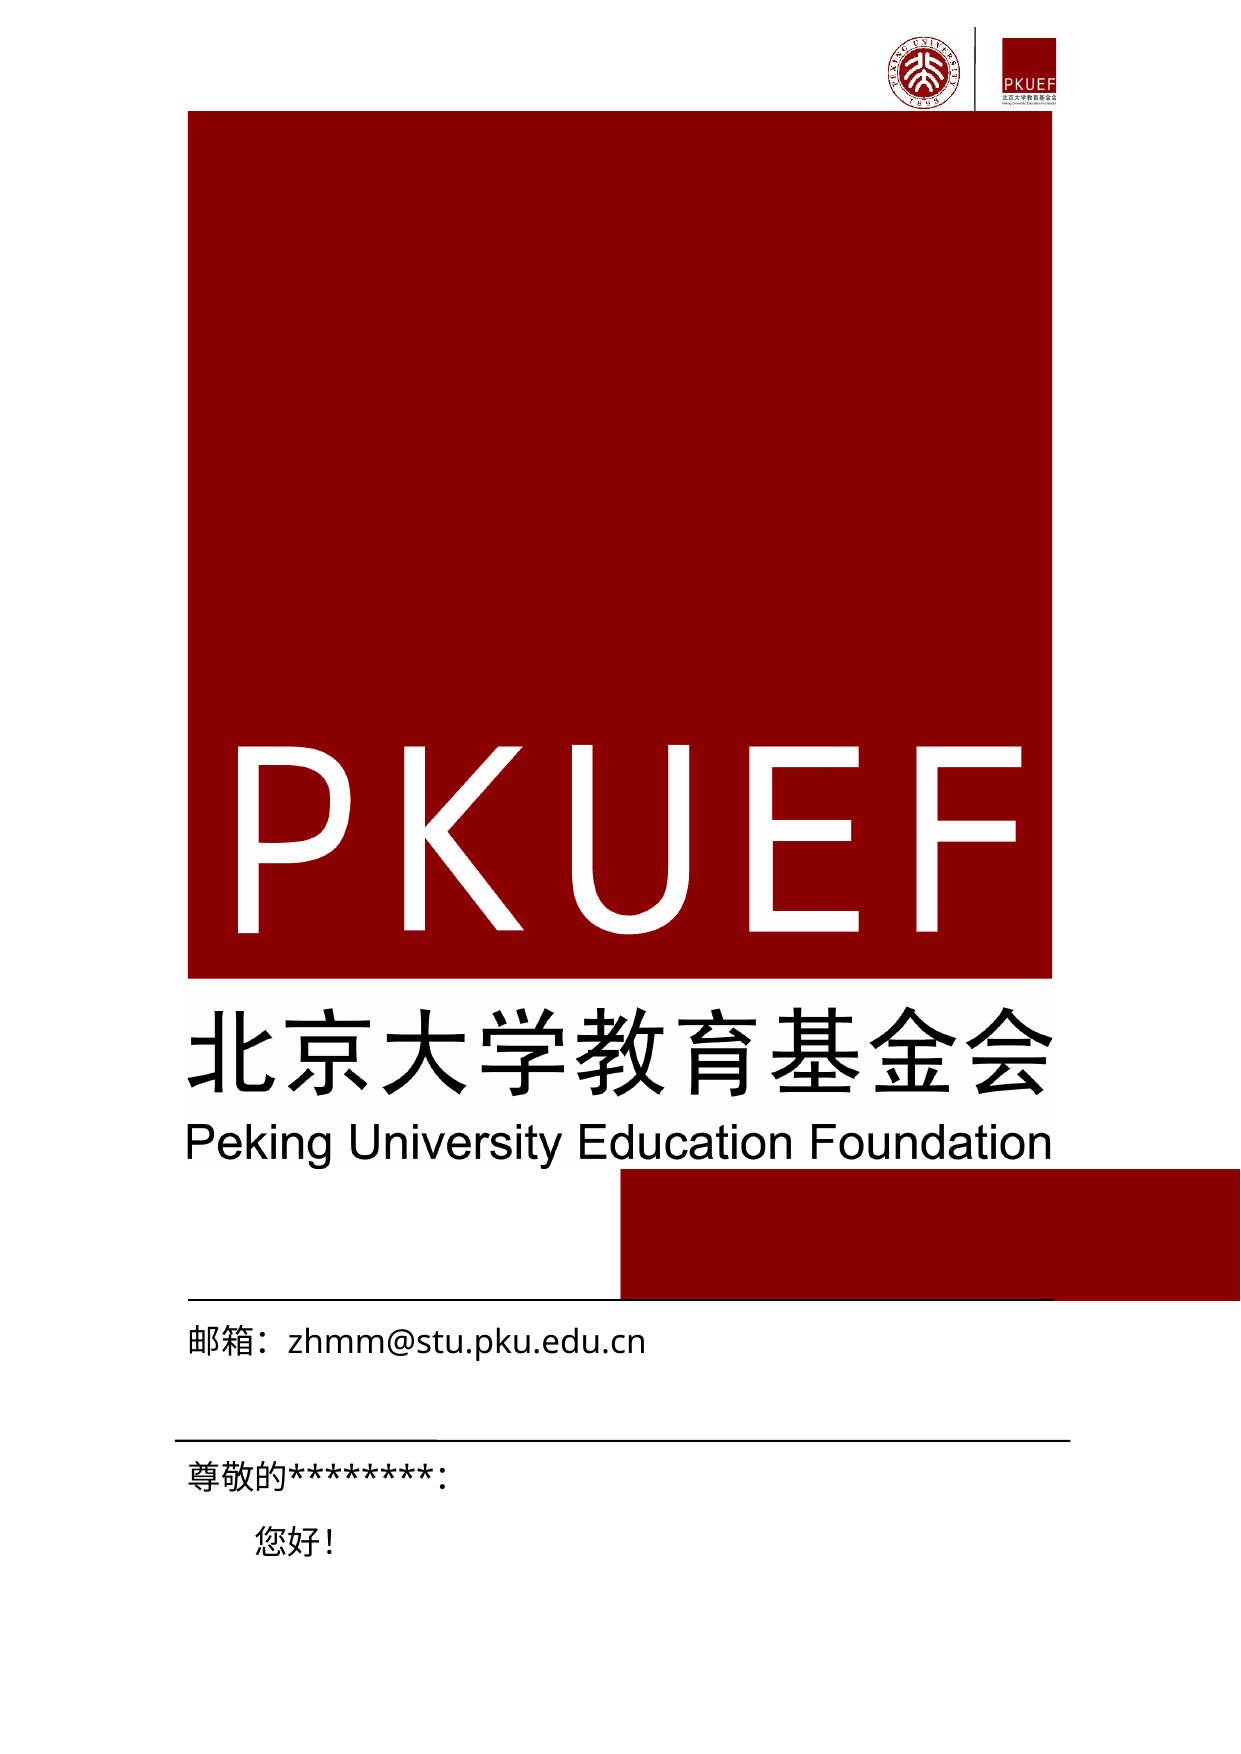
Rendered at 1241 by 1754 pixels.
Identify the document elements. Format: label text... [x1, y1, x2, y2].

picture [1002, 38, 1057, 105]
text 邮箱：zhmm@stu.pku.edu.cn [187, 1306, 1053, 1371]
text 尊敬的********： [187, 1442, 1053, 1507]
picture [886, 36, 961, 110]
text 您好！ [187, 1507, 1053, 1572]
picture [187, 111, 1241, 1301]
